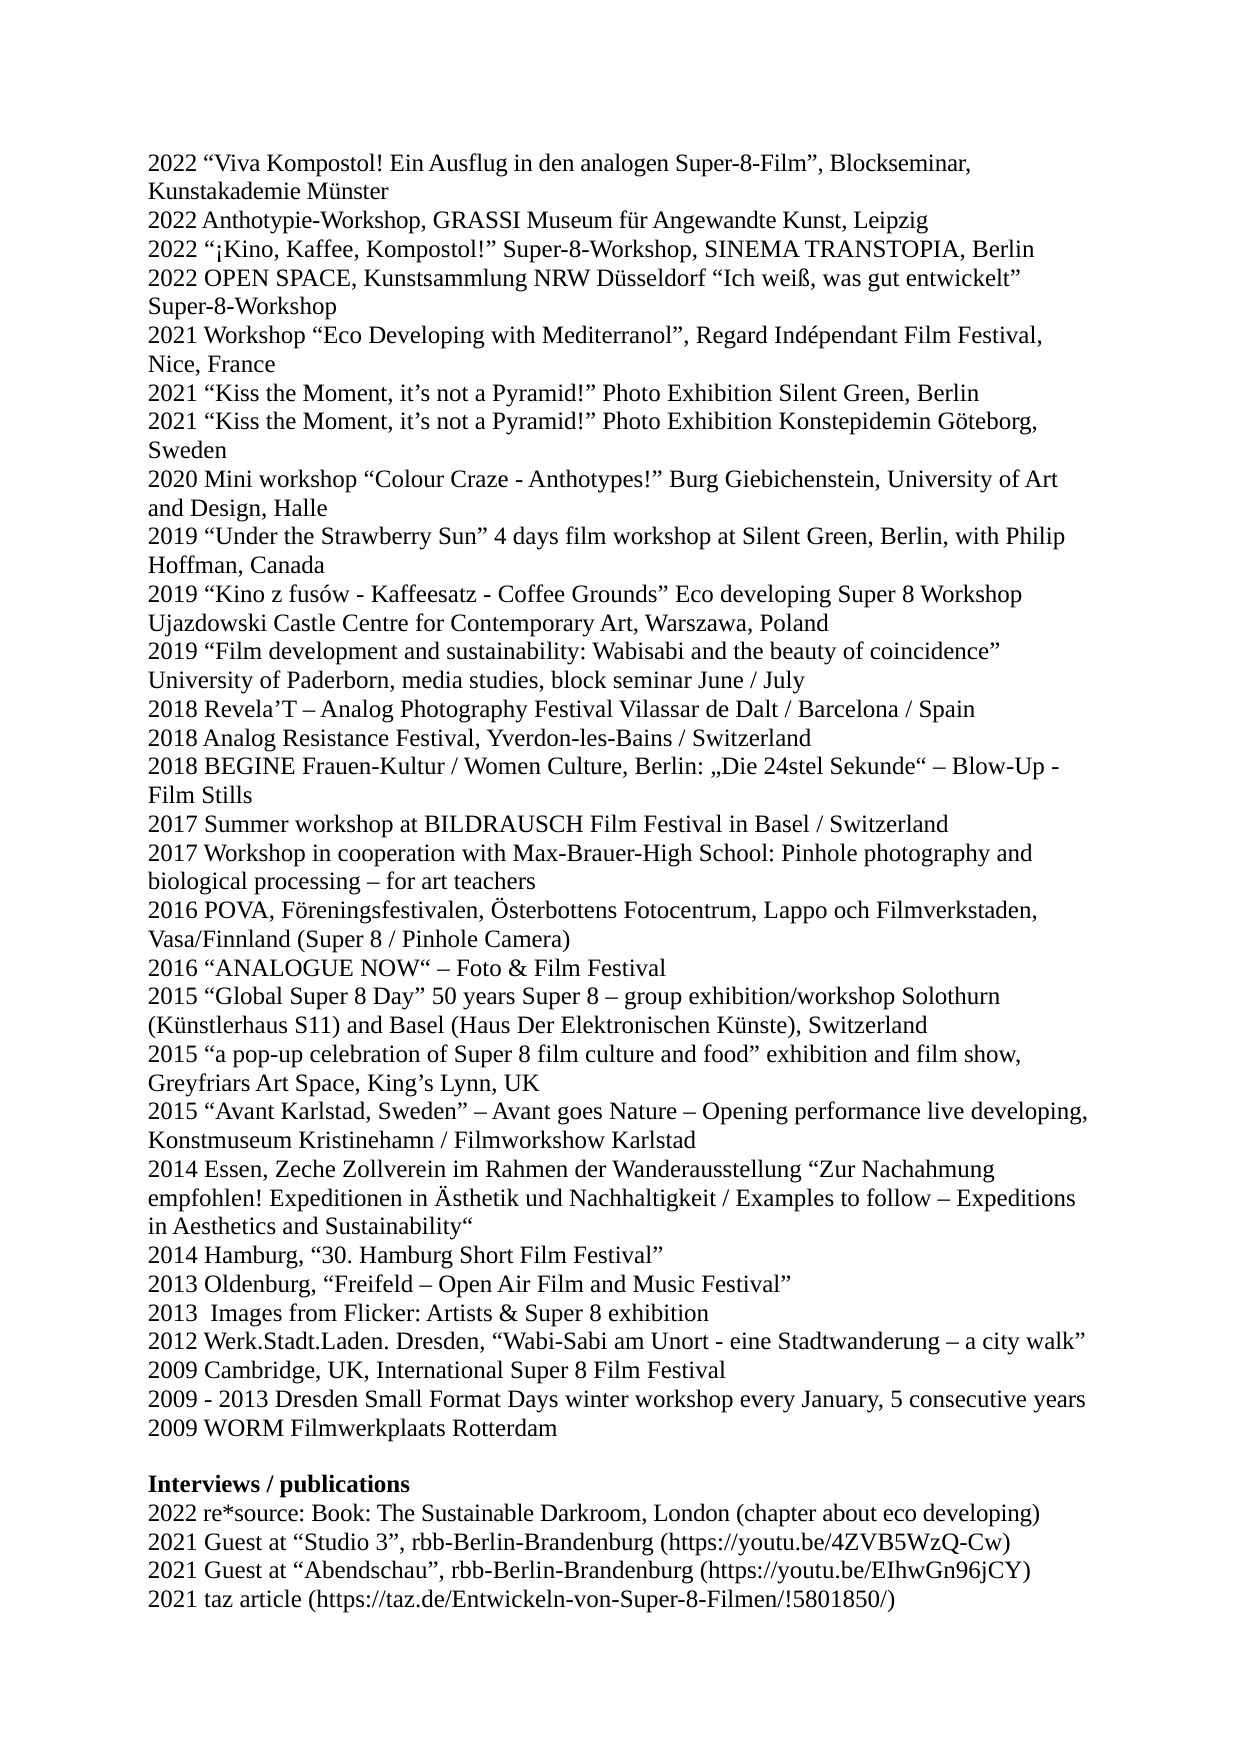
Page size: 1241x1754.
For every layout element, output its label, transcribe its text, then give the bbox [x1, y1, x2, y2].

text 2016 POVA, Föreningsfestivalen, Österbottens Fotocentrum, Lappo och Filmverkstaden, Vasa/Finnland (Super 8 / Pinhole Camera) [148, 895, 1093, 953]
text 2021 taz article (https://taz.de/Entwickeln-von-Super-8-Filmen/!5801850/) [148, 1585, 1093, 1614]
text 2015 “a pop-up celebration of Super 8 film culture and food” exhibition and film show, Greyfriars Art Space, King’s Lynn, UK [148, 1039, 1093, 1096]
text 2022 “Viva Kompostol! Ein Ausflug in den analogen Super-8-Film”, Blockseminar, Kunstakademie Münster [148, 148, 1093, 205]
text 2014 Essen, Zeche Zollverein im Rahmen der Wanderausstellung “Zur Nachahmung empfohlen! Expeditionen in Ästhetik und Nachhaltigkeit / Examples to follow – Expeditions in Aesthetics and Sustainability“ [148, 1154, 1093, 1240]
text Interviews / publications [148, 1470, 1093, 1499]
text 2012 Werk.Stadt.Laden. Dresden, “Wabi-Sabi am Unort - eine Stadtwanderung – a city walk” [148, 1326, 1093, 1355]
text 2009 - 2013 Dresden Small Format Days winter workshop every January, 5 consecutive years [148, 1384, 1093, 1413]
text 2021 “Kiss the Moment, it’s not a Pyramid!” Photo Exhibition Konstepidemin Göteborg, Sweden [148, 406, 1093, 464]
text 2009 Cambridge, UK, International Super 8 Film Festival [148, 1355, 1093, 1384]
text 2021 Guest at “Studio 3”, rbb-Berlin-Brandenburg (https://youtu.be/4ZVB5WzQ-Cw) [148, 1528, 1093, 1556]
text 2022 re*source: Book: The Sustainable Darkroom, London (chapter about eco developing) [148, 1499, 1093, 1528]
text 2021 Guest at “Abendschau”, rbb-Berlin-Brandenburg (https://youtu.be/EIhwGn96jCY) [148, 1556, 1093, 1585]
text 2013 Oldenburg, “Freifeld – Open Air Film and Music Festival” [148, 1269, 1093, 1298]
text 2020 Mini workshop “Colour Craze - Anthotypes!” Burg Giebichenstein, University of Art and Design, Halle [148, 464, 1093, 521]
text 2021 Workshop “Eco Developing with Mediterranol”, Regard Indépendant Film Festival, Nice, France [148, 320, 1093, 378]
text 2022 Anthotypie-Workshop, GRASSI Museum für Angewandte Kunst, Leipzig [148, 205, 1093, 234]
text 2017 Summer workshop at BILDRAUSCH Film Festival in Basel / Switzerland [148, 809, 1093, 838]
text 2016 “ANALOGUE NOW“ – Foto & Film Festival [148, 953, 1093, 981]
text 2009 WORM Filmwerkplaats Rotterdam [148, 1413, 1093, 1441]
text 2021 “Kiss the Moment, it’s not a Pyramid!” Photo Exhibition Silent Green, Berlin [148, 378, 1093, 406]
text 2017 Workshop in cooperation with Max-Brauer-High School: Pinhole photography and biological processing – for art teachers [148, 838, 1093, 895]
text 2014 Hamburg, “30. Hamburg Short Film Festival” [148, 1240, 1093, 1269]
text 2015 “Avant Karlstad, Sweden” – Avant goes Nature – Opening performance live developing, Konstmuseum Kristinehamn / Filmworkshow Karlstad [148, 1096, 1093, 1154]
text 2018 BEGINE Frauen-Kultur / Women Culture, Berlin: „Die 24stel Sekunde“ – Blow-Up - Film Stills [148, 751, 1093, 809]
text 2022 OPEN SPACE, Kunstsammlung NRW Düsseldorf “Ich weiß, was gut entwickelt” Super-8-Workshop [148, 263, 1093, 320]
text 2019 “Film development and sustainability: Wabisabi and the beauty of coincidence” University of Paderborn, media studies, block seminar June / July [148, 636, 1093, 694]
text 2022 “¡Kino, Kaffee, Kompostol!” Super-8-Workshop, SINEMA TRANSTOPIA, Berlin [148, 234, 1093, 263]
text 2018 Revela’T – Analog Photography Festival Vilassar de Dalt / Barcelona / Spain [148, 694, 1093, 723]
text 2015 “Global Super 8 Day” 50 years Super 8 – group exhibition/workshop Solothurn (Künstlerhaus S11) and Basel (Haus Der Elektronischen Künste), Switzerland [148, 981, 1093, 1039]
text 2019 “Under the Strawberry Sun” 4 days film workshop at Silent Green, Berlin, with Philip Hoffman, Canada [148, 521, 1093, 579]
text 2013 Images from Flicker: Artists & Super 8 exhibition [148, 1298, 1093, 1326]
text 2019 “Kino z fusów - Kaffeesatz - Coffee Grounds” Eco developing Super 8 Workshop Ujazdowski Castle Centre for Contemporary Art, Warszawa, Poland [148, 579, 1093, 636]
text 2018 Analog Resistance Festival, Yverdon-les-Bains / Switzerland [148, 723, 1093, 751]
